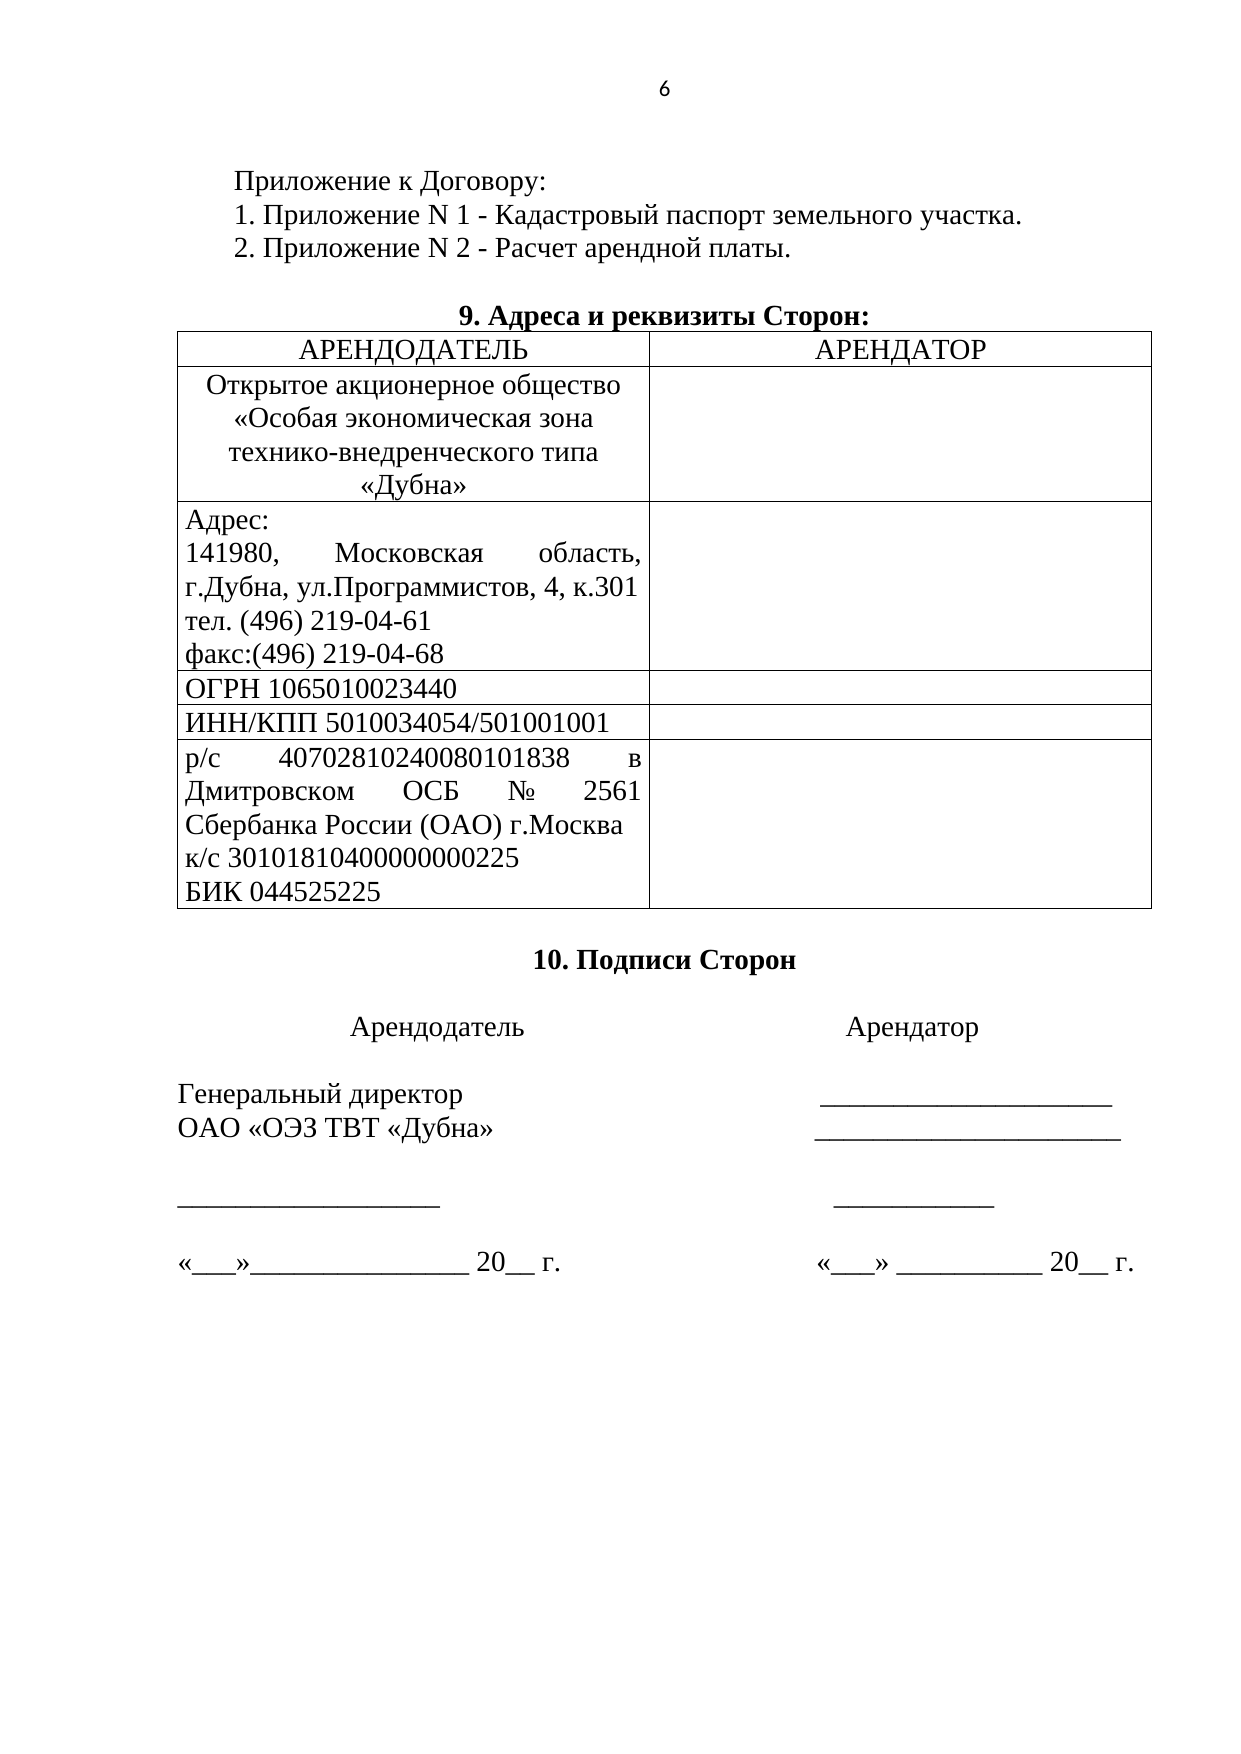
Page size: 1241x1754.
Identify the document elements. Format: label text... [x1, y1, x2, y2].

table_cell р/с 40702810240080101838 в Дмитровском ОСБ № 2561 Сбербанка России (ОАО) г.Москва к/с 30101810400000000225 БИК 044525225 [178, 740, 649, 908]
text Арендодатель Арендатор [177, 1009, 1152, 1043]
table_cell ИНН/КПП 5010034054/501001001 [178, 705, 649, 739]
text __________________ ___________ [177, 1177, 1152, 1211]
text 9. Адреса и реквизиты Сторон: [177, 298, 1152, 331]
text Приложение к Договору: [177, 163, 1152, 197]
table_cell ОГРН 1065010023440 [178, 671, 649, 704]
text 1. Приложение N 1 - Кадастровый паспорт земельного участка. [177, 197, 1152, 231]
table_cell Открытое акционерное общество «Особая экономическая зона технико-внедренческого типа «Дубна» [178, 367, 649, 501]
table_cell [650, 502, 1151, 670]
text Генеральный директор ____________________ [177, 1076, 1152, 1110]
text ОАО «ОЭЗ ТВТ «Дубна» _____________________ [177, 1110, 1152, 1143]
table_cell Адрес: 141980, Московская область, г.Дубна, ул.Программистов, 4, к.301 тел. (496) 219-04-61 факс:(496) 219-04-68 [178, 502, 649, 670]
table_cell [650, 671, 1151, 704]
table_cell [650, 705, 1151, 739]
table_header АРЕНДАТОР [650, 332, 1151, 366]
text «___»_______________ 20__ г. «___» __________ 20__ г. [177, 1244, 1152, 1278]
text 10. Подписи Сторон [177, 942, 1152, 976]
text 2. Приложение N 2 - Расчет арендной платы. [177, 231, 1152, 264]
table_cell [650, 367, 1151, 501]
table_header АРЕНДОДАТЕЛЬ [178, 332, 649, 366]
table_cell [650, 740, 1151, 908]
